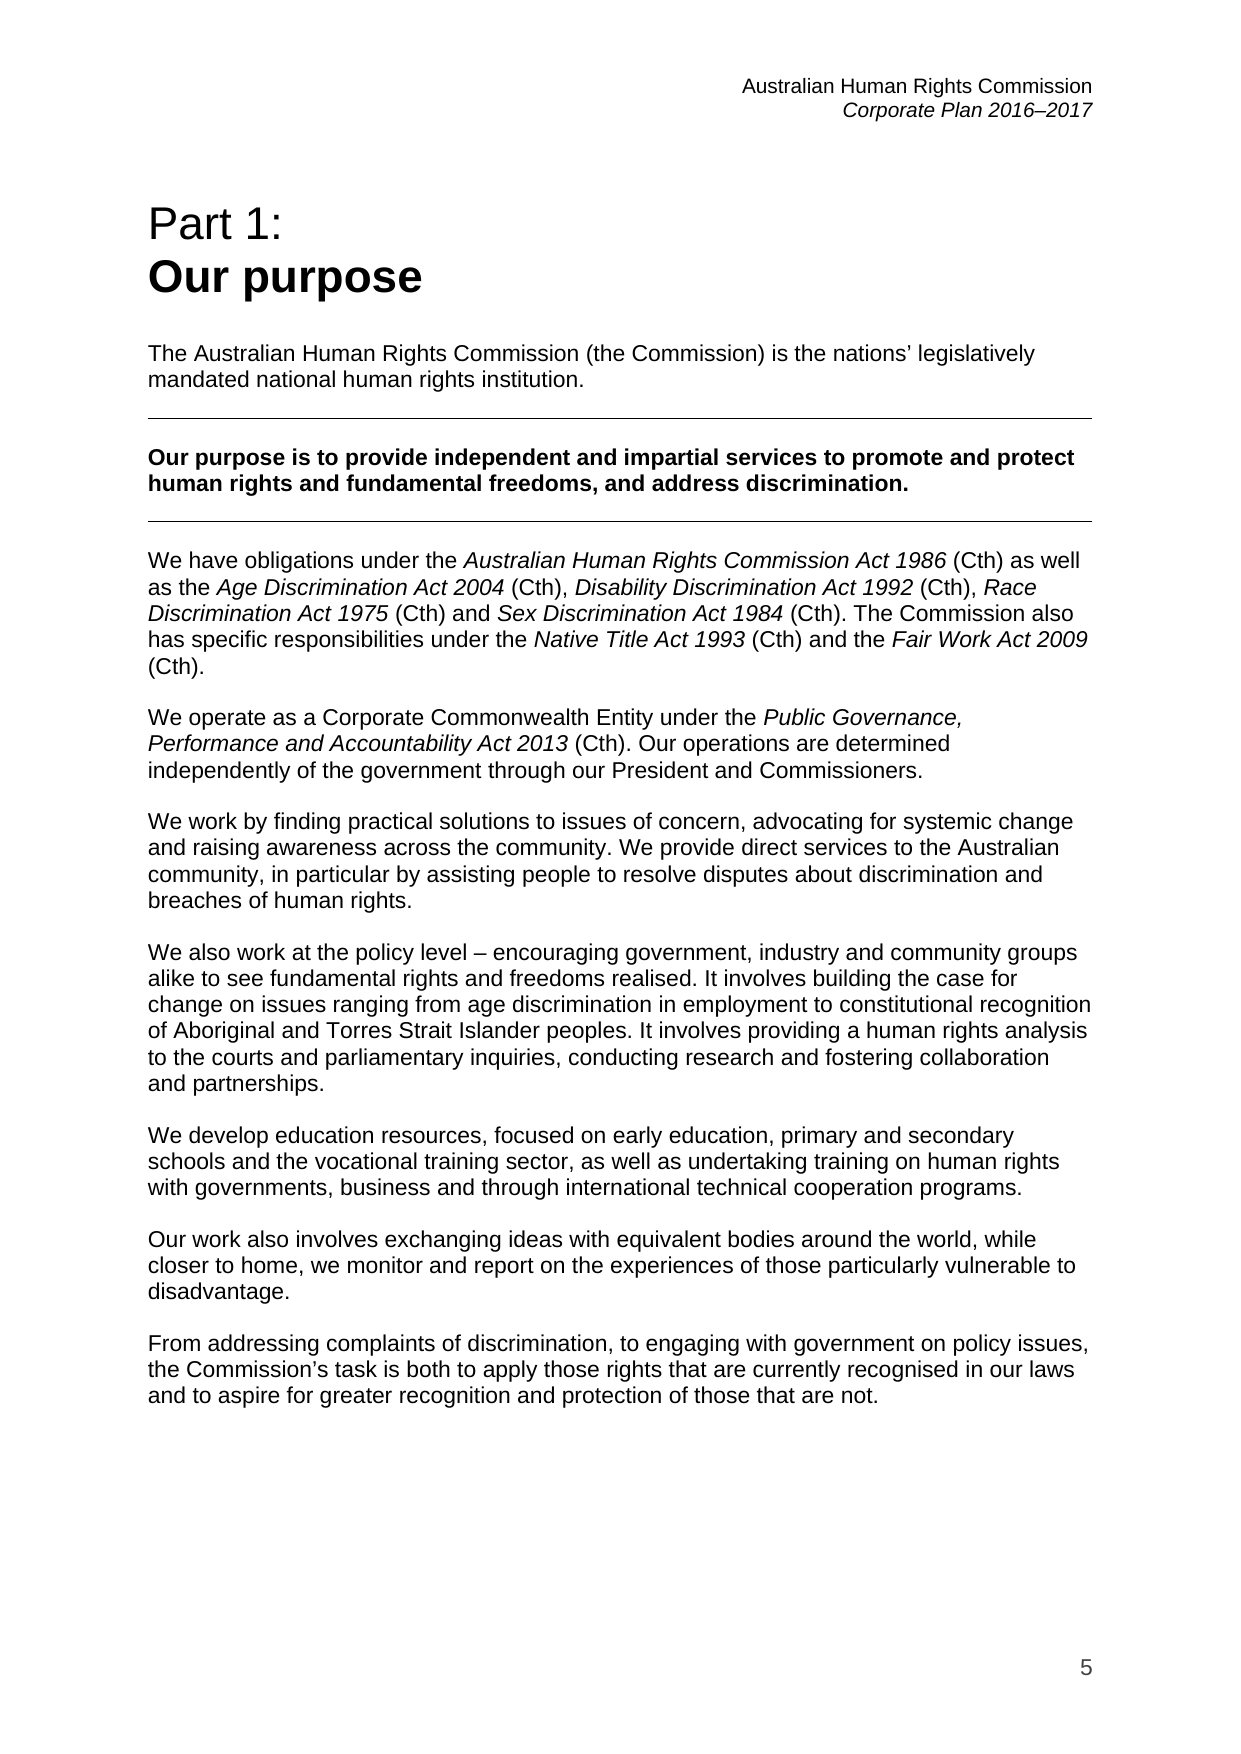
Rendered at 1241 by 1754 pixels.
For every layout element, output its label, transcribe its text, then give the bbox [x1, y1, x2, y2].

text We also work at the policy level – encouraging government, industry and community groups alike to see fundamental rights and freedoms realised. It involves building the case for change on issues ranging from age discrimination in employment to constitutional recognition of Aboriginal and Torres Strait Islander peoples. It involves providing a human rights analysis to the courts and parliamentary inquiries, conducting research and fostering collaboration and partnerships. [148, 938, 1092, 1097]
text We have obligations under the Australian Human Rights Commission Act 1986 (Cth) as well as the Age Discrimination Act 2004 (Cth), Disability Discrimination Act 1992 (Cth), Race Discrimination Act 1975 (Cth) and Sex Discrimination Act 1984 (Cth). The Commission also has specific responsibilities under the Native Title Act 1993 (Cth) and the Fair Work Act 2009 (Cth). [148, 547, 1092, 679]
text Our purpose is to provide independent and impartial services to promote and protect human rights and fundamental freedoms, and address discrimination. [148, 419, 1092, 521]
text Our work also involves exchanging ideas with equivalent bodies around the world, while closer to home, we monitor and report on the experiences of those particularly vulnerable to disadvantage. [148, 1226, 1092, 1305]
text We develop education resources, focused on early education, primary and secondary schools and the vocational training sector, as well as undertaking training on human rights with governments, business and through international technical cooperation programs. [148, 1122, 1092, 1201]
text We work by finding practical solutions to issues of concern, advocating for systemic change and raising awareness across the community. We provide direct services to the Australian community, in particular by assisting people to resolve disputes about discrimination and breaches of human rights. [148, 808, 1092, 913]
subtitle Part 1: Our purpose [148, 197, 1092, 302]
text The Australian Human Rights Commission (the Commission) is the nations’ legislatively mandated national human rights institution. [148, 340, 1092, 392]
text From addressing complaints of discrimination, to engaging with government on policy issues, the Commission’s task is both to apply those rights that are currently recognised in our laws and to aspire for greater recognition and protection of those that are not. [148, 1330, 1092, 1409]
text We operate as a Corporate Commonwealth Entity under the Public Governance, Performance and Accountability Act 2013 (Cth). Our operations are determined independently of the government through our President and Commissioners. [148, 704, 1092, 783]
